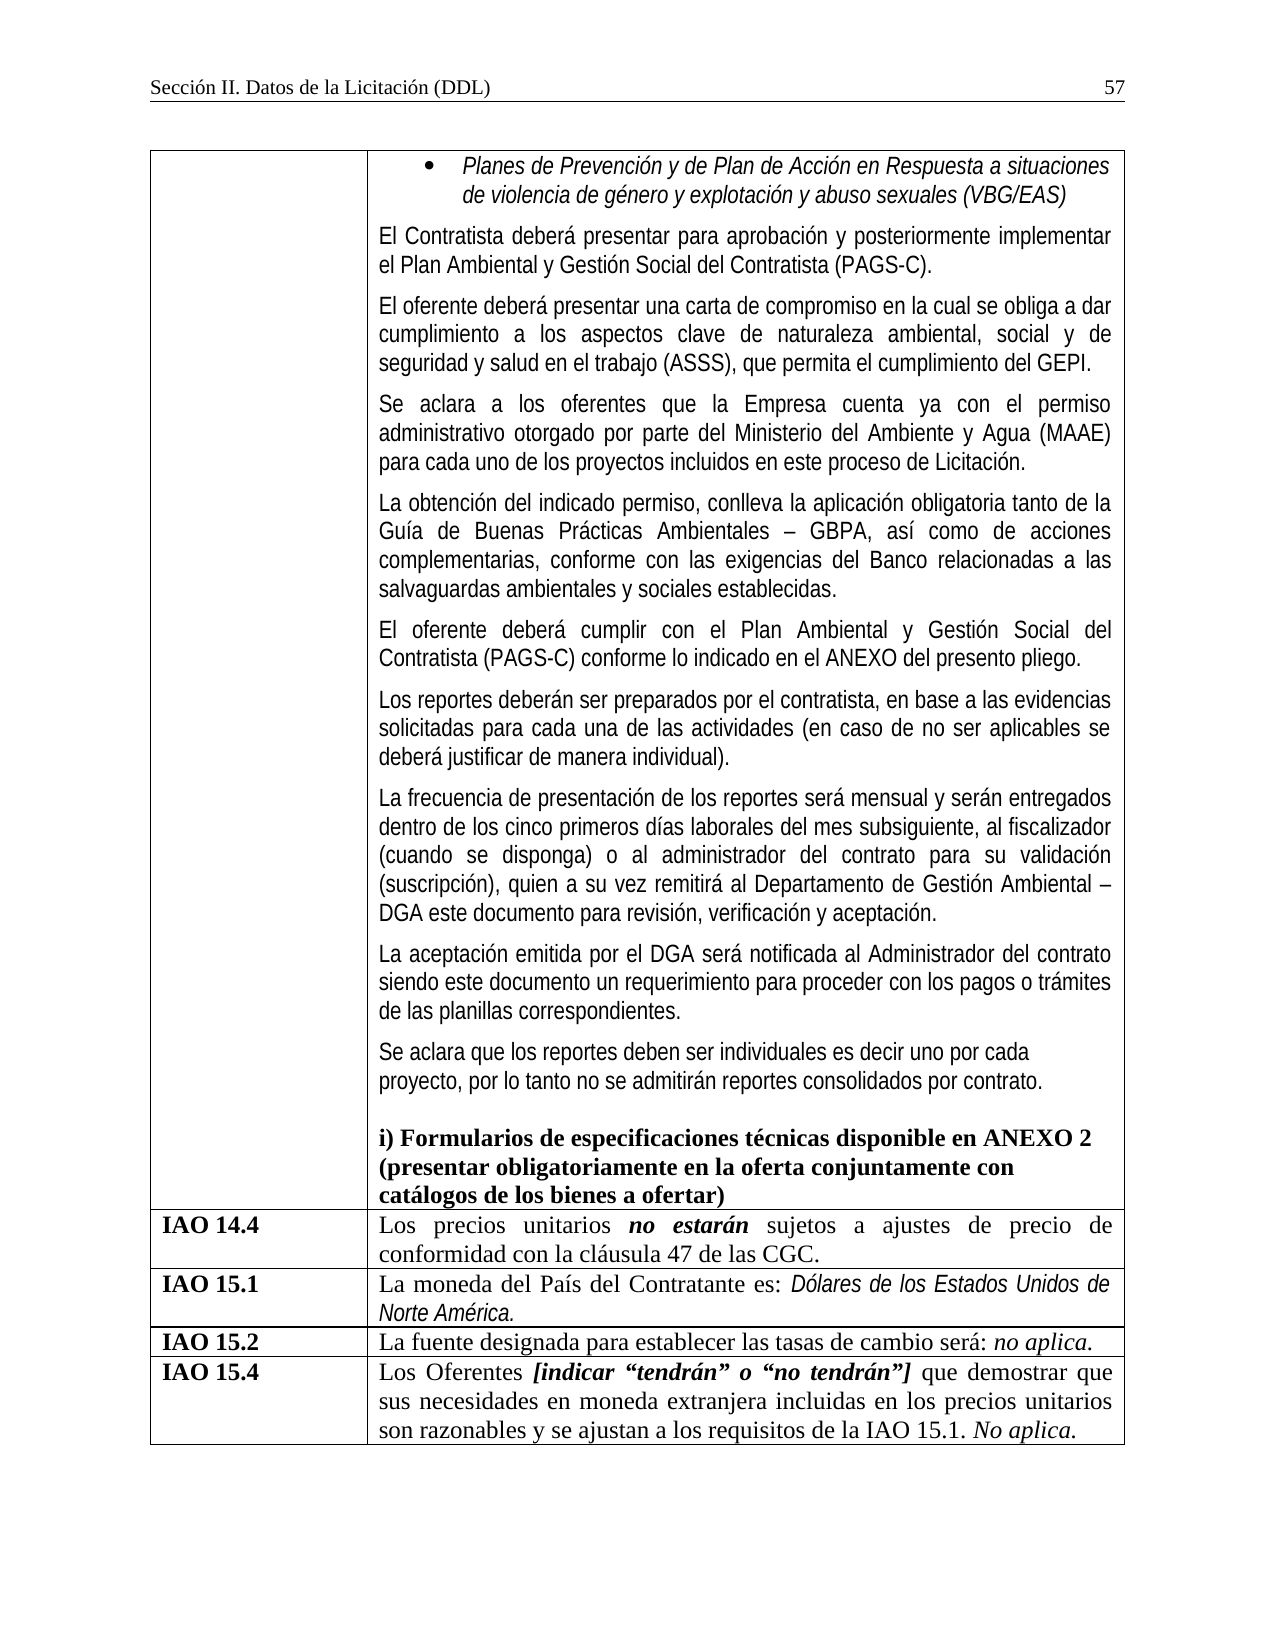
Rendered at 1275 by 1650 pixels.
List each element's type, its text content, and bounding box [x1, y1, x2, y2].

table_cell Los Oferentes [indicar “tendrán” o “no tendrán”] que demostrar que sus necesidades en moneda extranjera incluidas en los precios unitarios son razonables y se ajustan a los requisitos de la IAO 15.1. No aplica. [368, 1357, 1124, 1443]
table_cell IAO 15.2 [151, 1328, 367, 1356]
table_cell La moneda del País del Contratante es: Dólares de los Estados Unidos de Norte América. [368, 1269, 1124, 1326]
table_cell IAO 14.4 [151, 1210, 367, 1268]
table_cell Los precios unitarios no estarán sujetos a ajustes de precio de conformidad con la cláusula 47 de las CGC. [368, 1210, 1124, 1268]
table_cell La fuente designada para establecer las tasas de cambio será: no aplica. [368, 1328, 1124, 1356]
table_cell IAO 15.1 [151, 1269, 367, 1326]
table_cell IAO 15.4 [151, 1357, 367, 1443]
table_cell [368, 151, 1124, 1209]
